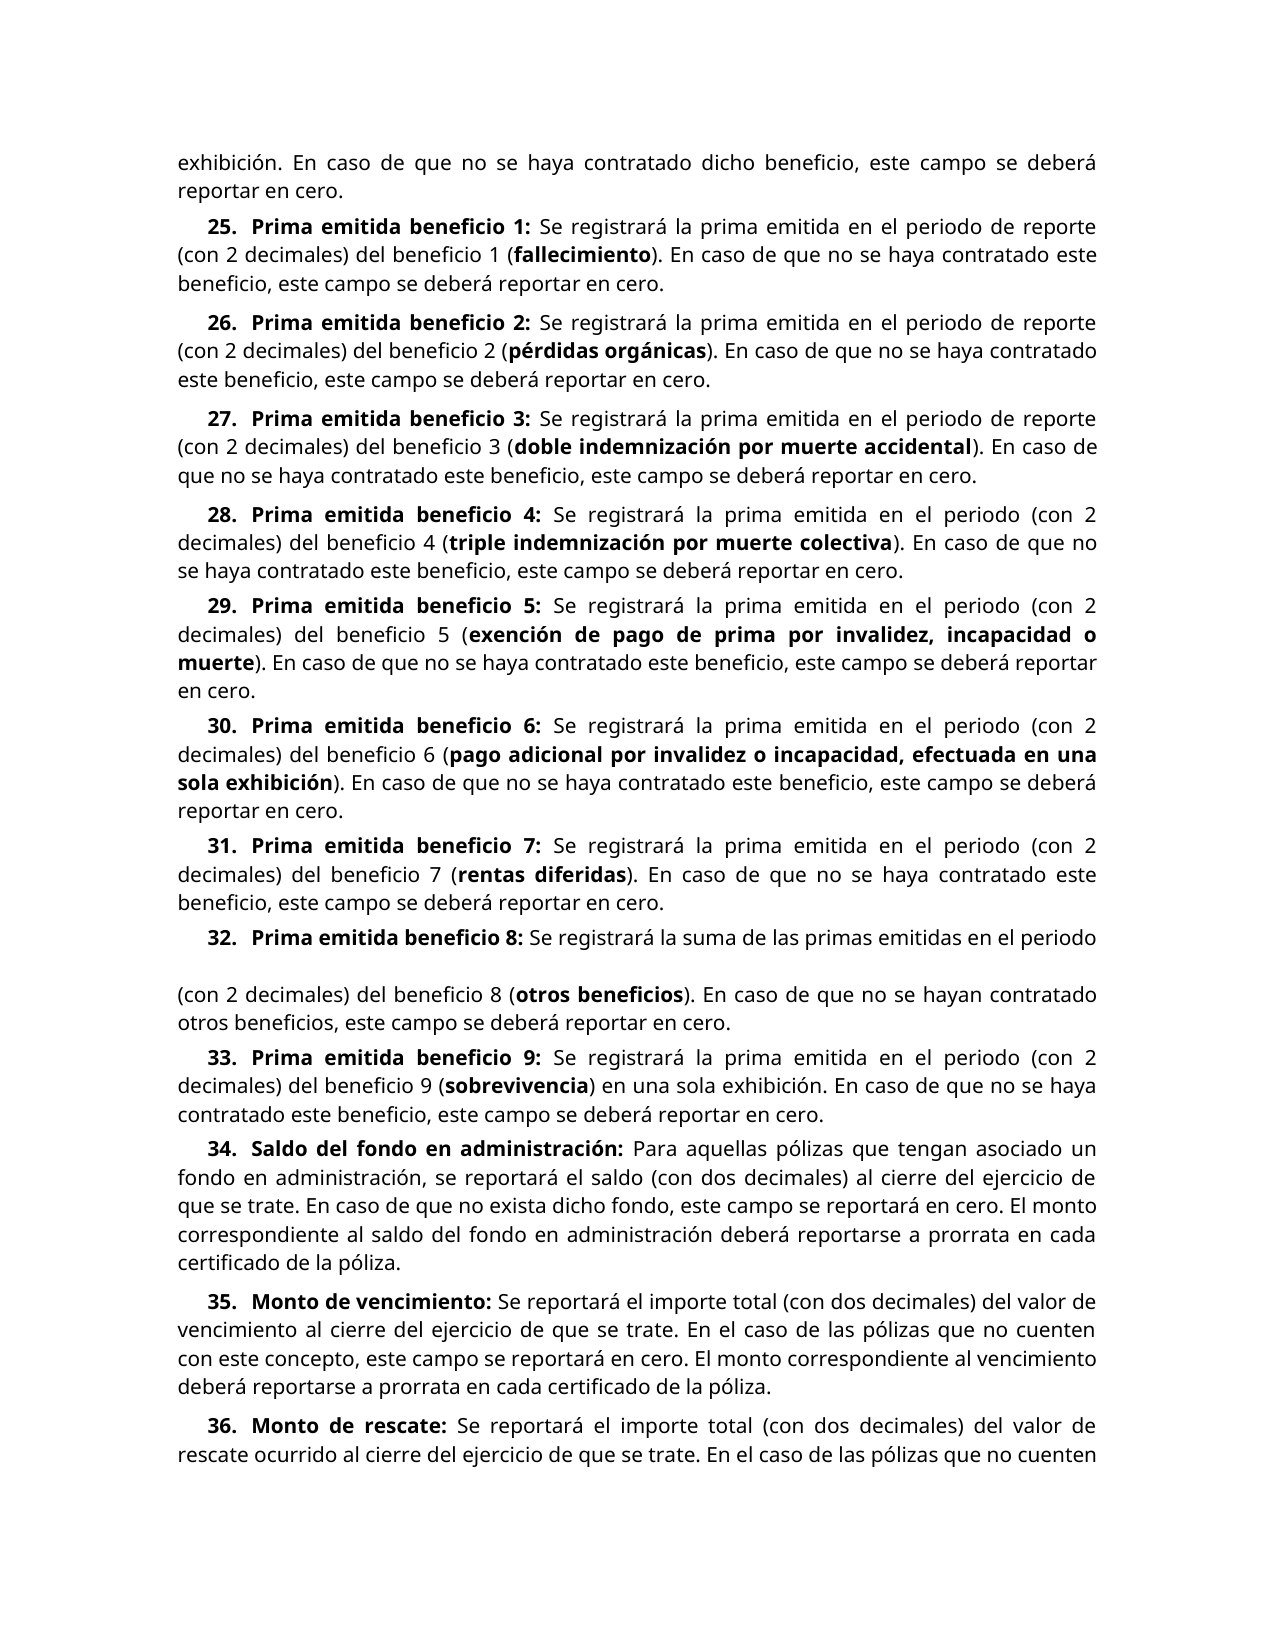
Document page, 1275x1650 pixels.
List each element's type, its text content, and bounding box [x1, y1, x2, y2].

text 25. Prima emitida beneficio 1: Se registrará la prima emitida en el periodo de reporte (con 2 decimales) del beneficio 1 (fallecimiento). En caso de que no se haya contratado este beneficio, este campo se deberá reportar en cero. [177, 212, 1098, 297]
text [177, 148, 1098, 204]
text 28. Prima emitida beneficio 4: Se registrará la prima emitida en el periodo (con 2 decimales) del beneficio 4 (triple indemnización por muerte colectiva). En caso de que no se haya contratado este beneficio, este campo se deberá reportar en cero. [177, 500, 1098, 585]
text 29. Prima emitida beneficio 5: Se registrará la prima emitida en el periodo (con 2 decimales) del beneficio 5 (exención de pago de prima por invalidez, incapacidad o muerte). En caso de que no se haya contratado este beneficio, este campo se deberá reportar en cero. [177, 591, 1098, 705]
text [177, 1411, 1098, 1468]
text 30. Prima emitida beneficio 6: Se registrará la prima emitida en el periodo (con 2 decimales) del beneficio 6 (pago adicional por invalidez o incapacidad, efectuada en una sola exhibición). En caso de que no se haya contratado este beneficio, este campo se deberá reportar en cero. [177, 711, 1098, 825]
text 33. Prima emitida beneficio 9: Se registrará la prima emitida en el periodo (con 2 decimales) del beneficio 9 (sobrevivencia) en una sola exhibición. En caso de que no se haya contratado este beneficio, este campo se deberá reportar en cero. [177, 1043, 1098, 1128]
text 31. Prima emitida beneficio 7: Se registrará la prima emitida en el periodo (con 2 decimales) del beneficio 7 (rentas diferidas). En caso de que no se haya contratado este beneficio, este campo se deberá reportar en cero. [177, 831, 1098, 917]
text 26. Prima emitida beneficio 2: Se registrará la prima emitida en el periodo de reporte (con 2 decimales) del beneficio 2 (pérdidas orgánicas). En caso de que no se haya contratado este beneficio, este campo se deberá reportar en cero. [177, 308, 1098, 393]
text 27. Prima emitida beneficio 3: Se registrará la prima emitida en el periodo de reporte (con 2 decimales) del beneficio 3 (doble indemnización por muerte accidental). En caso de que no se haya contratado este beneficio, este campo se deberá reportar en cero. [177, 404, 1098, 489]
text 34. Saldo del fondo en administración: Para aquellas pólizas que tengan asociado un fondo en administración, se reportará el saldo (con dos decimales) al cierre del ejercicio de que se trate. En caso de que no exista dicho fondo, este campo se reportará en cero. El monto correspondiente al saldo del fondo en administración deberá reportarse a prorrata en cada certificado de la póliza. [177, 1134, 1098, 1277]
text 35. Monto de vencimiento: Se reportará el importe total (con dos decimales) del valor de vencimiento al cierre del ejercicio de que se trate. En el caso de las pólizas que no cuenten con este concepto, este campo se reportará en cero. El monto correspondiente al vencimiento deberá reportarse a prorrata en cada certificado de la póliza. [177, 1287, 1098, 1401]
text 32. Prima emitida beneficio 8: Se registrará la suma de las primas emitidas en el periodo (con 2 decimales) del beneficio 8 (otros beneficios). En caso de que no se hayan contratado otros beneficios, este campo se deberá reportar en cero. [177, 923, 1098, 1037]
